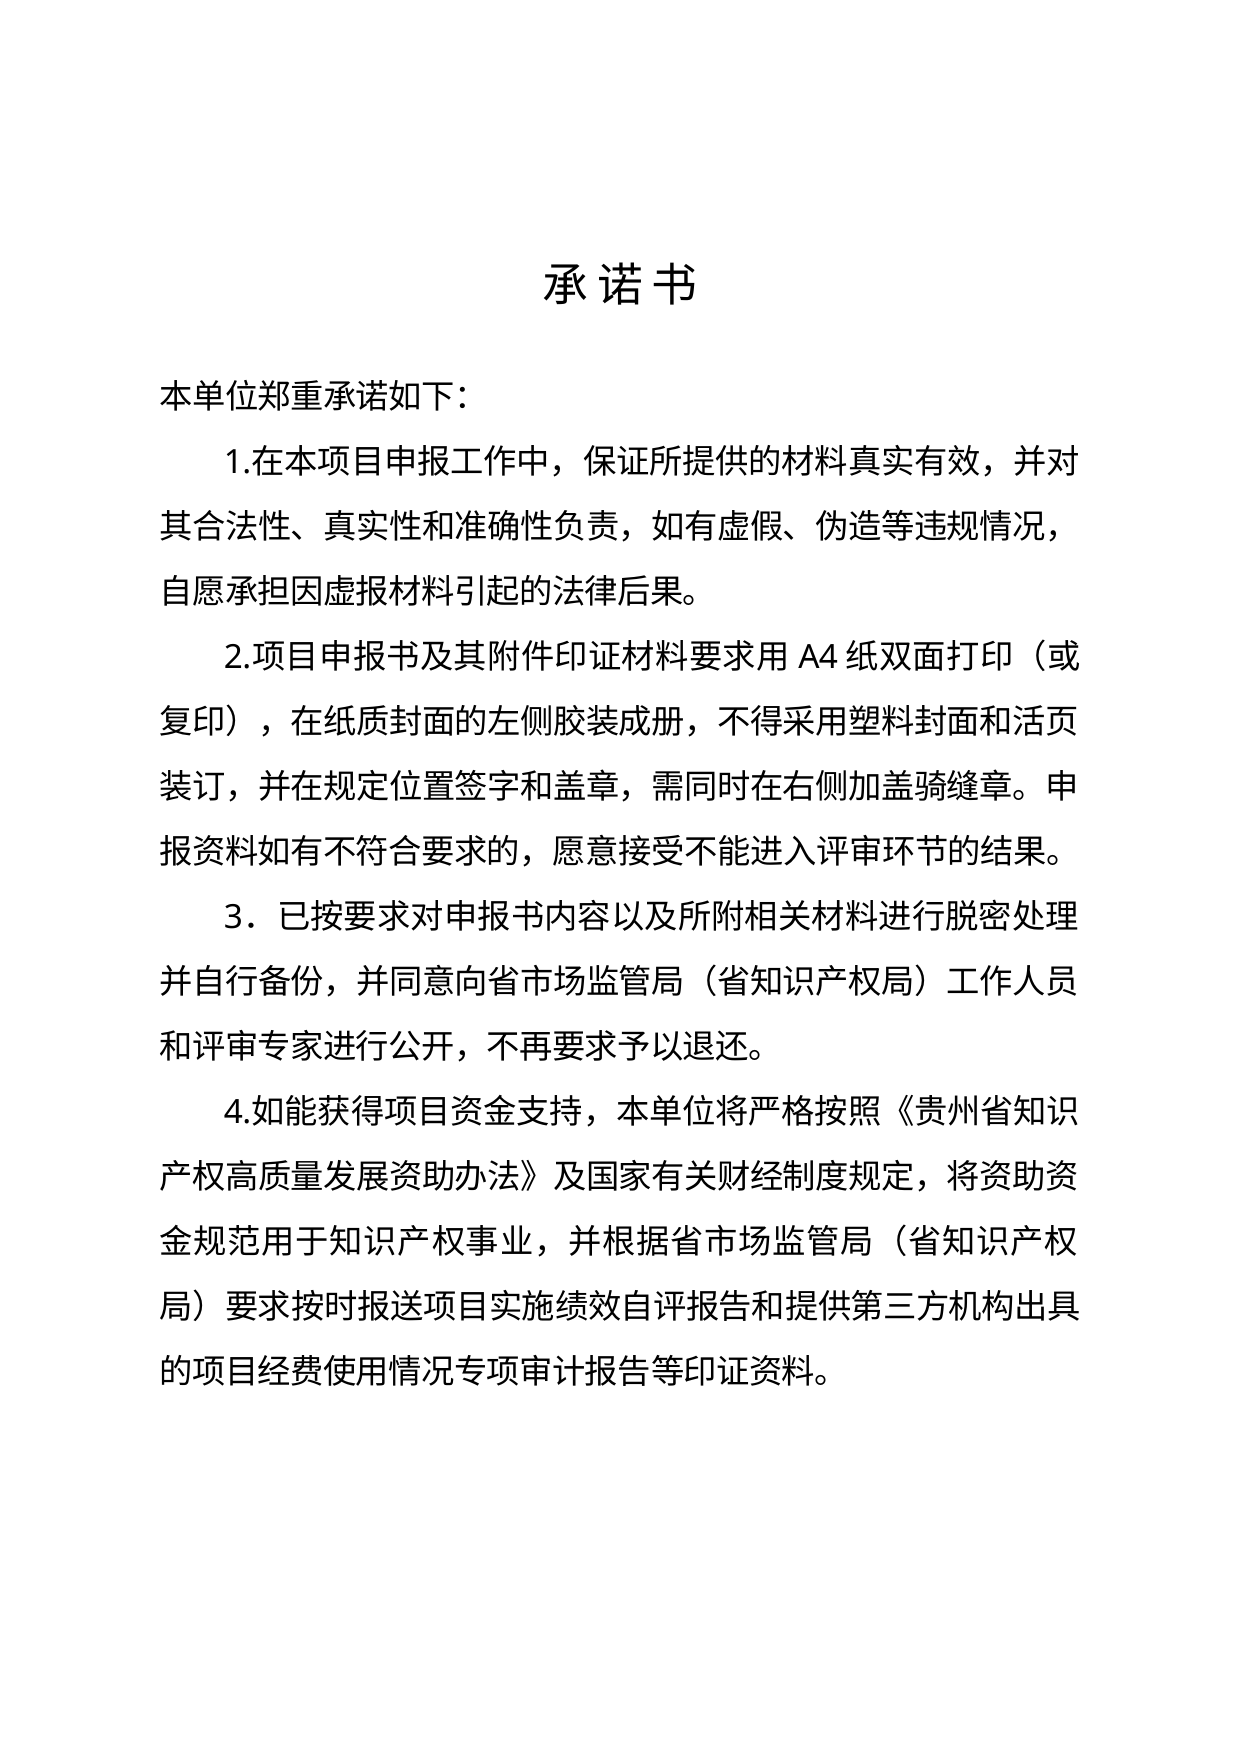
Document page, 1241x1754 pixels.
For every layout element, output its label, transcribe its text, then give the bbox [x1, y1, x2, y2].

text 2.项目申报书及其附件印证材料要求用A4纸双面打印（或复印），在纸质封面的左侧胶装成册，不得采用塑料封面和活页装订，并在规定位置签字和盖章，需同时在右侧加盖骑缝章。申报资料如有不符合要求的，愿意接受不能进入评审环节的结果。 [159, 622, 1081, 882]
text 本单位郑重承诺如下： [159, 362, 1081, 427]
text 承 诺 书 [159, 233, 1081, 330]
text 3．已按要求对申报书内容以及所附相关材料进行脱密处理并自行备份，并同意向省市场监管局（省知识产权局）工作人员和评审专家进行公开，不再要求予以退还。 [159, 882, 1081, 1077]
text 1.在本项目申报工作中，保证所提供的材料真实有效，并对其合法性、真实性和准确性负责，如有虚假、伪造等违规情况，自愿承担因虚报材料引起的法律后果。 [159, 427, 1081, 622]
text 4.如能获得项目资金支持，本单位将严格按照《贵州省知识产权高质量发展资助办法》及国家有关财经制度规定，将资助资金规范用于知识产权事业，并根据省市场监管局（省知识产权局）要求按时报送项目实施绩效自评报告和提供第三方机构出具的项目经费使用情况专项审计报告等印证资料。 [159, 1077, 1081, 1402]
